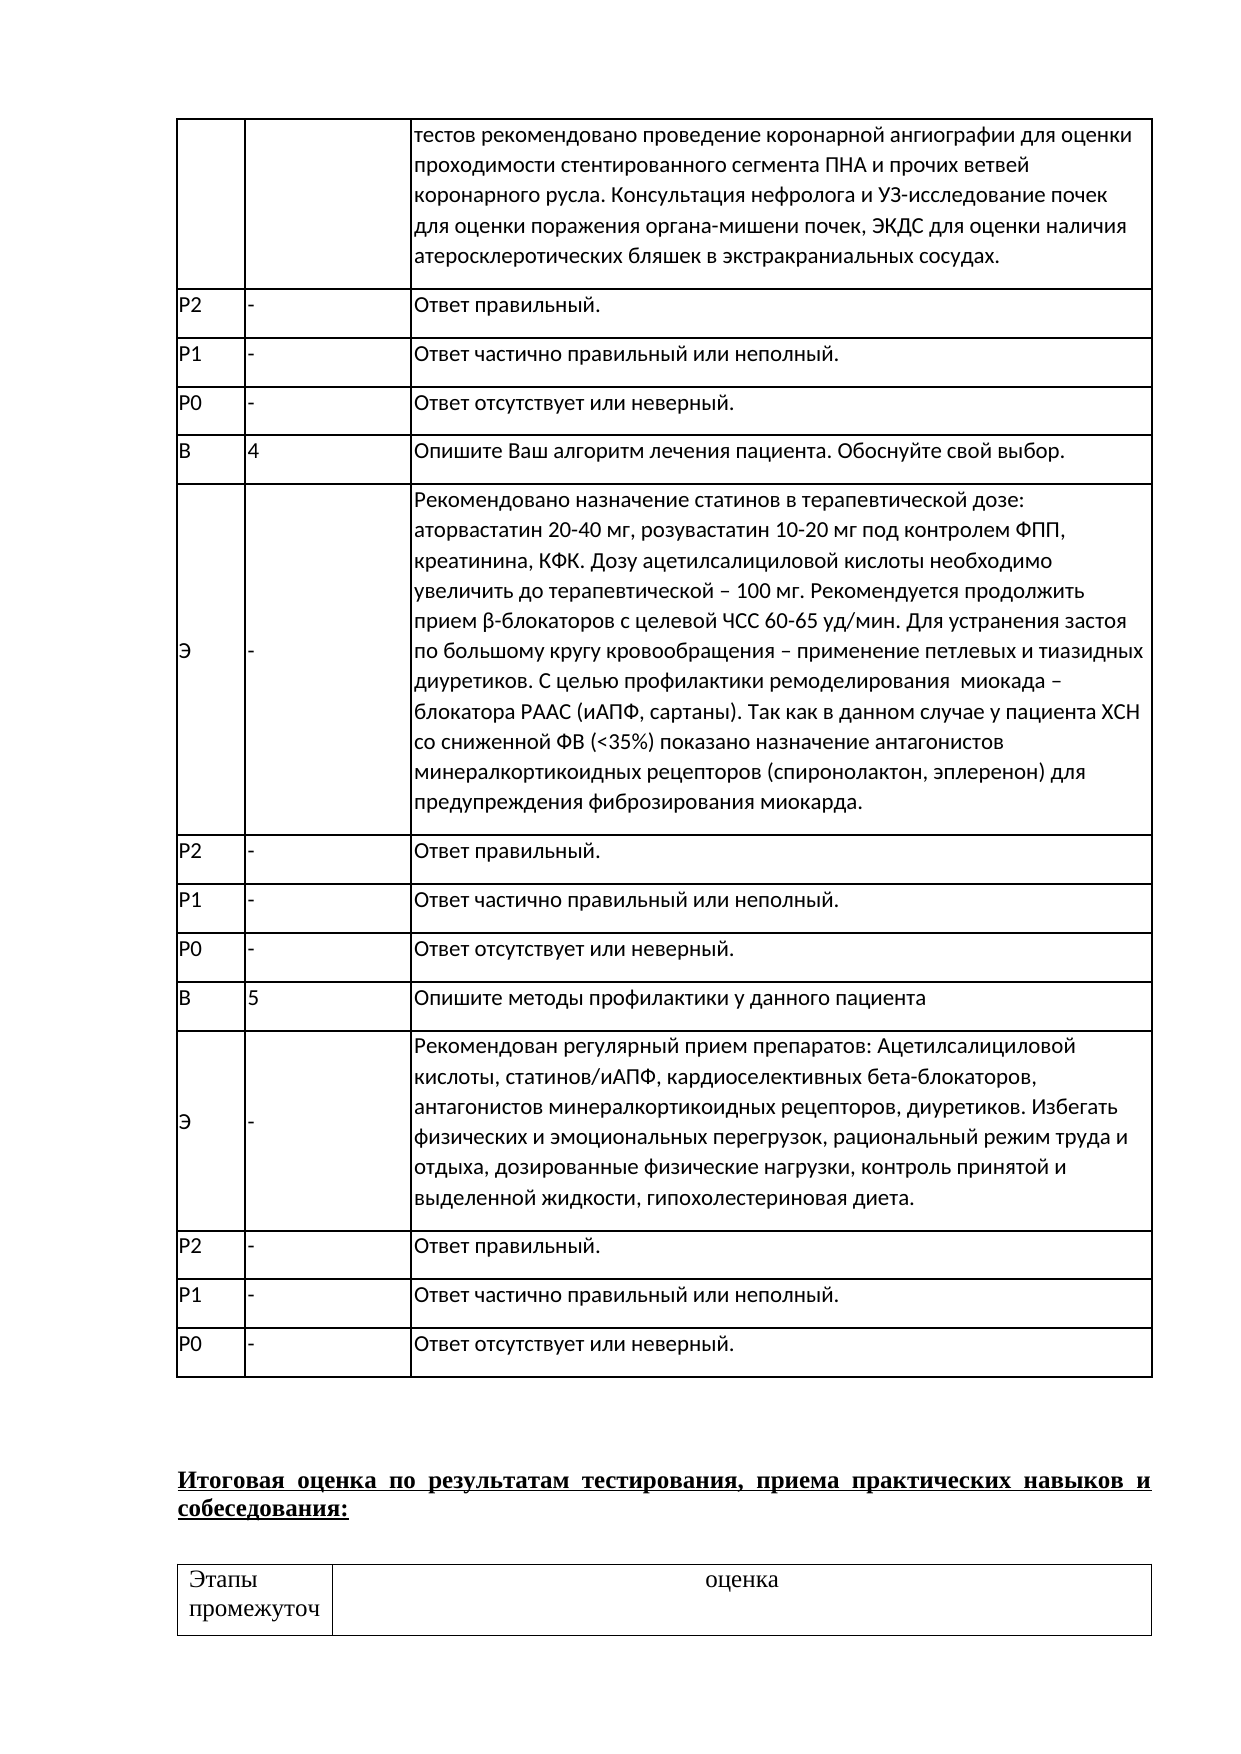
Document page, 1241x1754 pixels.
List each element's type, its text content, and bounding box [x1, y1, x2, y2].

table_cell Э [178, 120, 244, 288]
table_cell 5 [246, 983, 410, 1029]
table_cell Опишите Ваш алгоритм лечения пациента. Обоснуйте свой выбор. [412, 436, 1151, 483]
text Итоговая оценка по результатам тестирования, приема практических навыков и собеседования: [177, 1491, 1152, 1522]
table_cell Ответ частично правильный или неполный. [412, 339, 1151, 386]
table_cell Рекомендован регулярный прием препаратов: Ацетилсалициловой кислоты, статинов/иАПФ, кардиоселективных бета-блокаторов, антагонистов минералкортикоидных рецепторов, диуретиков. Избегать физических и эмоциональных перегрузок, рациональный режим труда и отдыха, дозированные физические нагрузки, контроль принятой и выделенной жидкости, гипохолестериновая диета. [412, 1032, 1151, 1229]
table_cell - [246, 290, 410, 337]
table_cell - [246, 339, 410, 386]
table_cell Э [178, 485, 244, 834]
table_cell Ответ правильный. [412, 836, 1151, 883]
table_cell Р1 [178, 885, 244, 932]
table_cell Р0 [178, 1329, 244, 1376]
table_cell Р1 [178, 339, 244, 386]
table_cell В [178, 983, 244, 1029]
table_cell - [246, 934, 410, 981]
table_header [178, 1565, 332, 1635]
table_cell Р2 [178, 290, 244, 337]
table_cell Э [178, 1032, 244, 1229]
table_cell Р0 [178, 934, 244, 981]
table_header оценка [333, 1565, 1151, 1635]
table_cell В [178, 436, 244, 483]
table_cell - [246, 1280, 410, 1327]
table_cell Р2 [178, 1232, 244, 1278]
table_cell - [246, 120, 410, 288]
table_cell Ответ отсутствует или неверный. [412, 934, 1151, 981]
table_cell Рекомендовано назначение статинов в терапевтической дозе: аторвастатин 20-40 мг, розувастатин 10-20 мг под контролем ФПП, креатинина, КФК. Дозу ацетилсалициловой кислоты необходимо увеличить до терапевтической – 100 мг. Рекомендуется продолжить прием β-блокаторов с целевой ЧСС 60-65 уд/мин. Для устранения застоя по большому кругу кровообращения – применение петлевых и тиазидных диуретиков. С целью профилактики ремоделирования миокада – блокатора РААС (иАПФ, сартаны). Так как в данном случае у пациента ХСН со сниженной ФВ (<35%) показано назначение антагонистов минералкортикоидных рецепторов (спиронолактон, эплеренон) для предупреждения фиброзирования миокарда. [412, 485, 1151, 834]
table_cell Опишите методы профилактики у данного пациента [412, 983, 1151, 1029]
table_cell - [246, 885, 410, 932]
table_cell - [246, 1329, 410, 1376]
table_cell Р2 [178, 836, 244, 883]
table_cell - [246, 836, 410, 883]
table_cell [412, 120, 1151, 288]
table_cell Р0 [178, 388, 244, 434]
table_cell Ответ правильный. [412, 290, 1151, 337]
table_cell - [246, 485, 410, 834]
table_cell Ответ частично правильный или неполный. [412, 1280, 1151, 1327]
table_cell - [246, 1032, 410, 1229]
table_cell Р1 [178, 1280, 244, 1327]
table_cell Ответ частично правильный или неполный. [412, 885, 1151, 932]
table_cell Ответ отсутствует или неверный. [412, 1329, 1151, 1376]
table_cell 4 [246, 436, 410, 483]
table_cell Ответ правильный. [412, 1232, 1151, 1278]
table_cell - [246, 1232, 410, 1278]
table_cell Ответ отсутствует или неверный. [412, 388, 1151, 434]
table_cell - [246, 388, 410, 434]
text Итоговая оценка по результатам тестирования, приема практических навыков и собеседования: [177, 1465, 1152, 1490]
